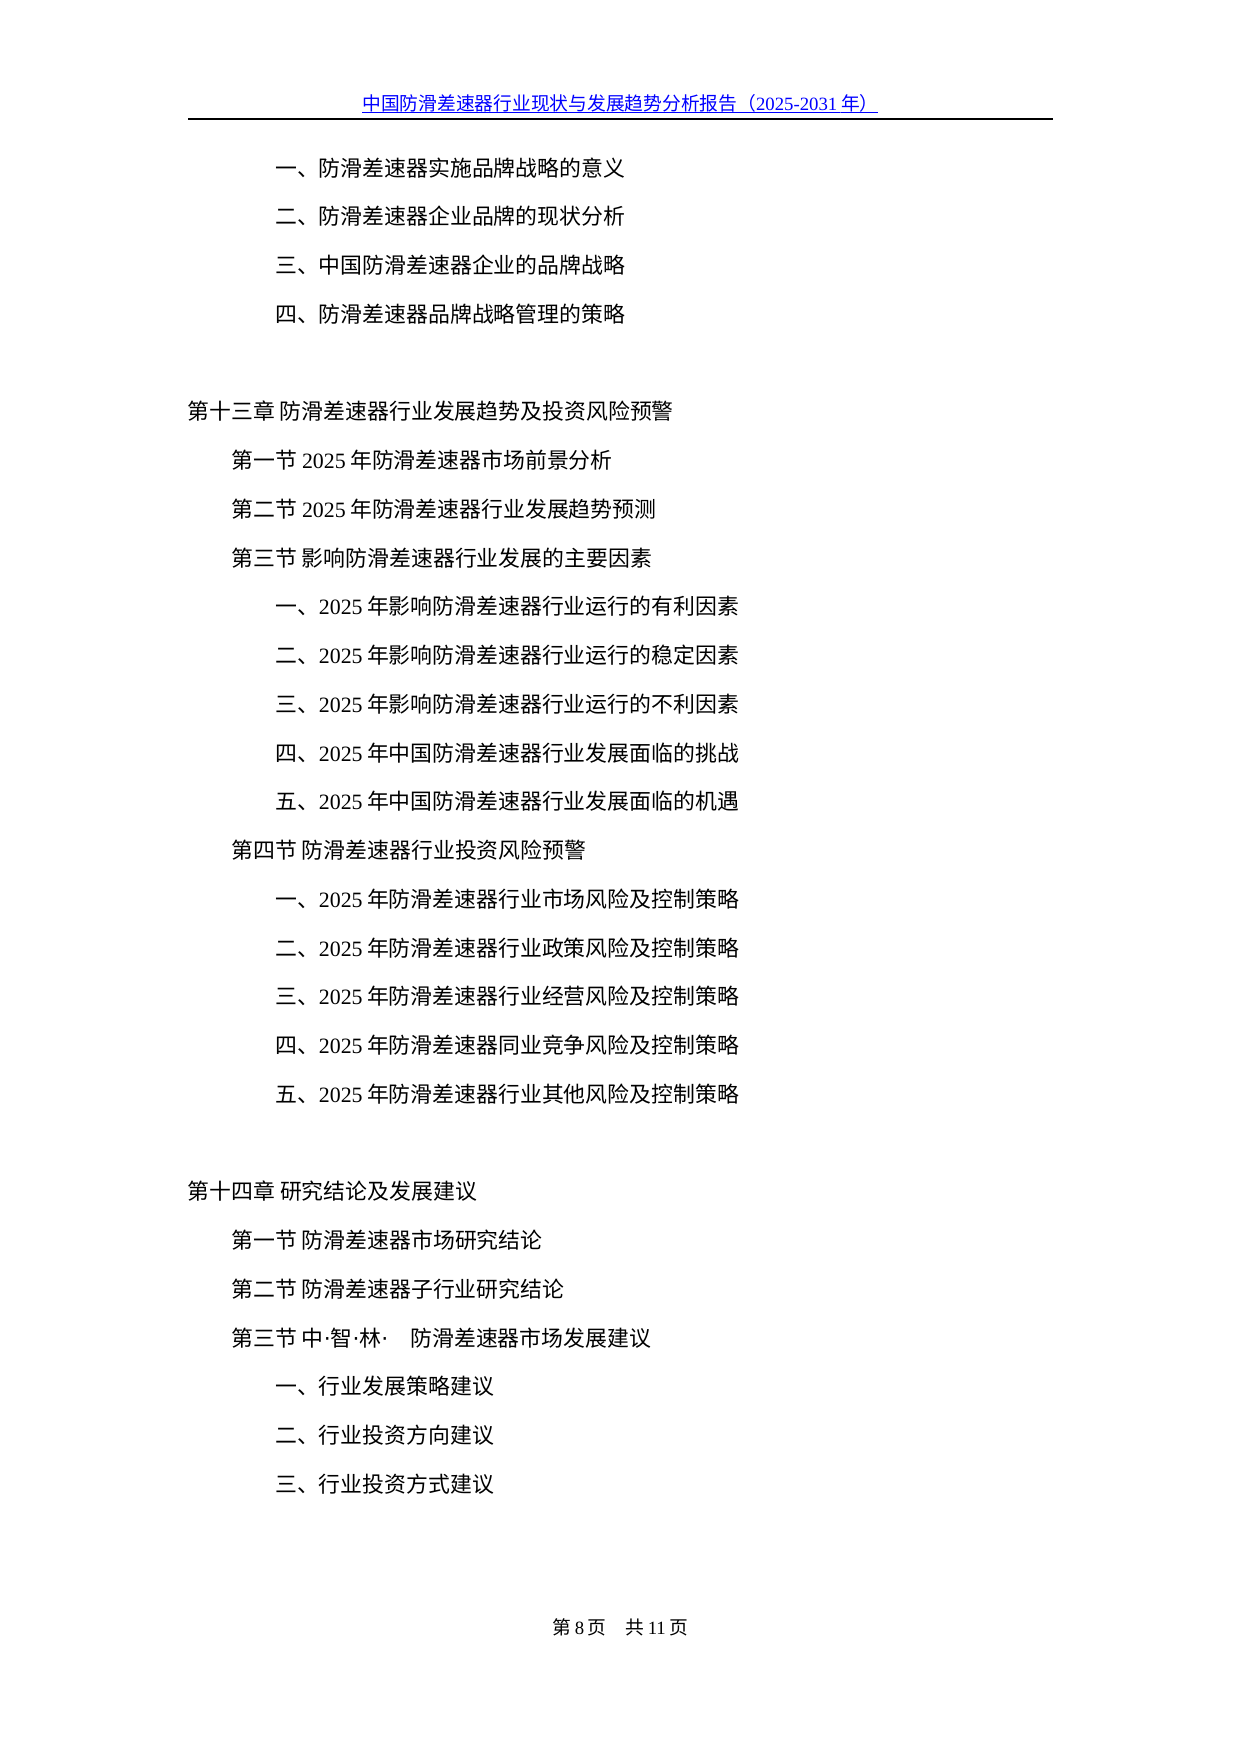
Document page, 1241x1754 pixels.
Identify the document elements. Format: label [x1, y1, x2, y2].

text [187, 150, 1053, 1499]
